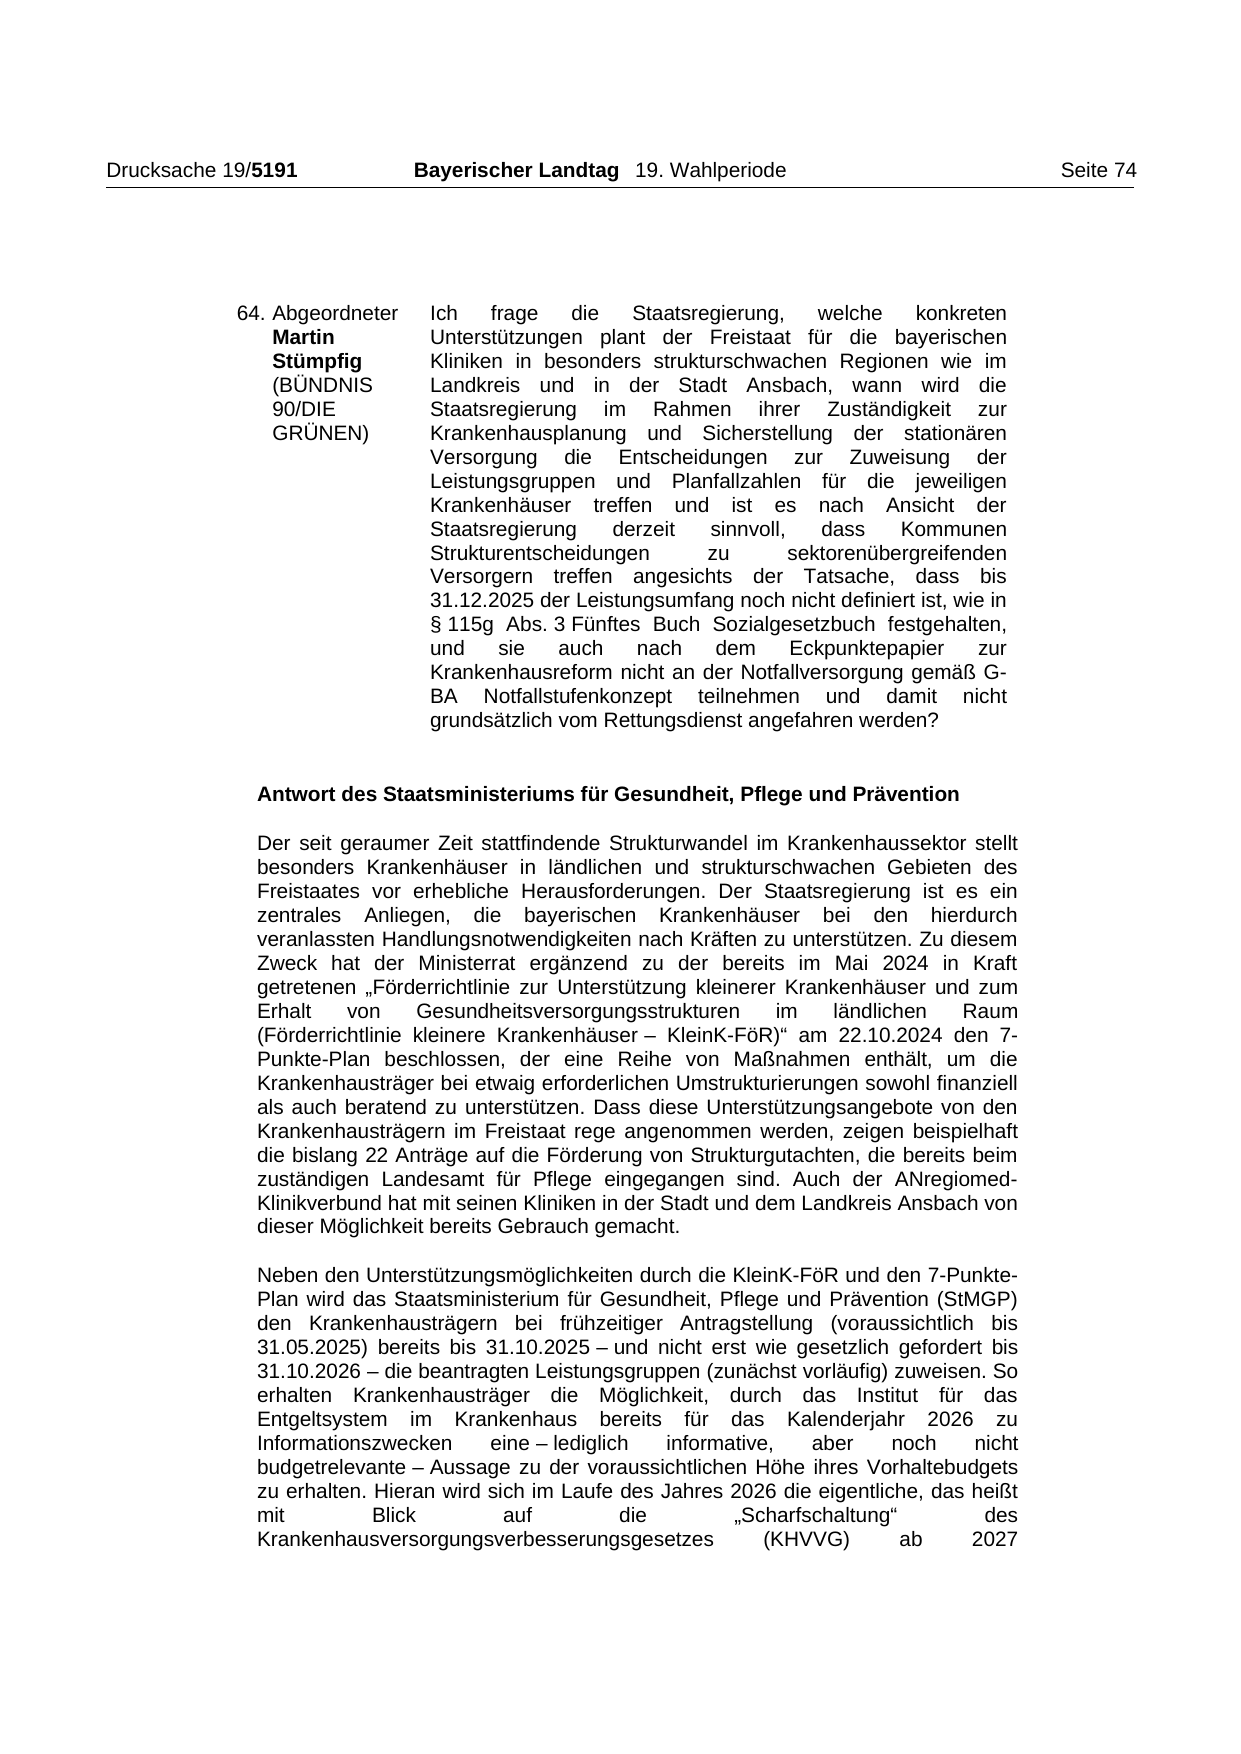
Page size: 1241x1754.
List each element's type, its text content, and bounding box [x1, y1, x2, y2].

text Der seit geraumer Zeit stattfindende Strukturwandel im Krankenhaussektor stellt besonders Krankenhäuser in ländlichen und strukturschwachen Gebieten des Freistaates vor erhebliche Herausforderungen. Der Staatsregierung ist es ein zentrales Anliegen, die bayerischen Krankenhäuser bei den hierdurch veranlassten Handlungsnotwendigkeiten nach Kräften zu unterstützen. Zu diesem Zweck hat der Ministerrat ergänzend zu der bereits im Mai 2024 in Kraft getretenen „Förderrichtlinie zur Unterstützung kleinerer Krankenhäuser und zum Erhalt von Gesundheitsversorgungsstrukturen im ländlichen Raum (Förderrichtlinie kleinere Krankenhäuser – KleinK-FöR)“ am 22.10.2024 den 7-Punkte-Plan beschlossen, der eine Reihe von Maßnahmen enthält, um die Krankenhausträger bei etwaig erforderlichen Umstrukturierungen sowohl finanziell als auch beratend zu unterstützen. Dass diese Unterstützungsangebote von den Krankenhausträgern im Freistaat rege angenommen werden, zeigen beispielhaft die bislang 22 Anträge auf die Förderung von Strukturgutachten, die bereits beim zuständigen Landesamt für Pflege eingegangen sind. Auch der ANregiomed-Klinikverbund hat mit seinen Kliniken in der Stadt und dem Landkreis Ansbach von dieser Möglichkeit bereits Gebrauch gemacht. [257, 831, 1019, 1238]
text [257, 1263, 1019, 1551]
text Antwort des Staatsministeriums für Gesundheit, Pflege und Prävention [257, 782, 1019, 806]
table_header Abgeordneter Martin Stümpfig (BÜNDNIS 90/DIE GRÜNEN) [225, 226, 419, 732]
table_header Ich frage die Staatsregierung, welche konkreten Unterstützungen plant der Freistaat für die bayerischen Kliniken in besonders strukturschwachen Regionen wie im Landkreis und in der Stadt Ansbach, wann wird die Staatsregierung im Rahmen ihrer Zuständigkeit zur Krankenhausplanung und Sicherstellung der stationären Versorgung die Entscheidungen zur Zuweisung der Leistungsgruppen und Planfallzahlen für die jeweiligen Krankenhäuser treffen und ist es nach Ansicht der Staatsregierung derzeit sinnvoll, dass Kommunen Strukturentscheidungen zu sektorenübergreifenden Versorgern treffen angesichts der Tatsache, dass bis 31.12.2025 der Leistungsumfang noch nicht definiert ist, wie in § 115g Abs. 3 Fünftes Buch Sozialgesetzbuch festgehalten, und sie auch nach dem Eckpunktepapier zur Krankenhausreform nicht an der Notfallversorgung gemäß G-BA Notfallstufenkonzept teilnehmen und damit nicht grundsätzlich vom Rettungsdienst angefahren werden? [419, 226, 1019, 732]
